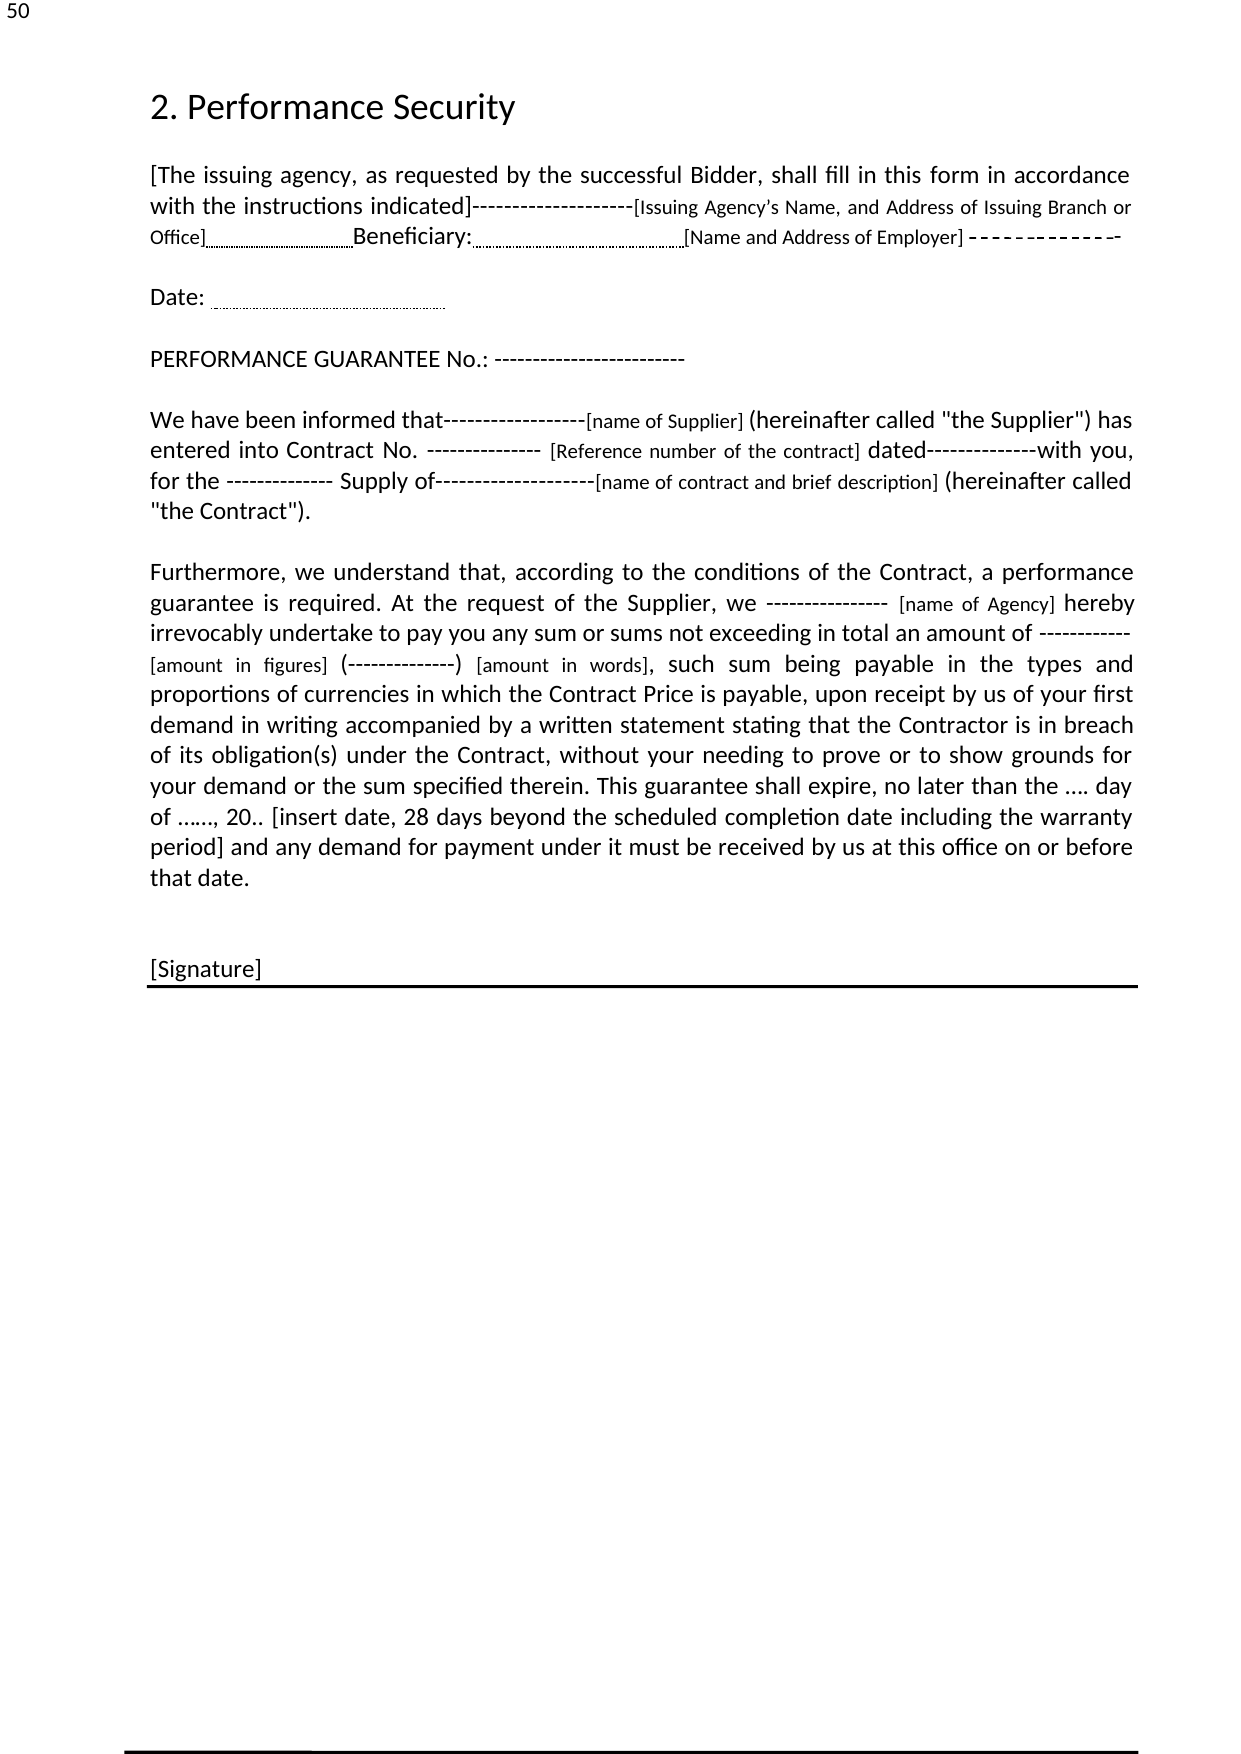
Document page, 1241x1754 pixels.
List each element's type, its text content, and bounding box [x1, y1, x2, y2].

text for the -------------- Supply of [name of contract and brief description] (hereinafter called [150, 465, 1211, 496]
text "the Contract"). [150, 496, 1211, 526]
text We have been informed that [name of Supplier] (hereinafter called "the Supplier") has [150, 404, 1211, 434]
text 2. Performance Security [150, 83, 1211, 129]
text [Signature] [150, 953, 1211, 984]
text [The issuing agency, as requested by the successful Bidder, shall fill in this form in accordance with the instructions indicated] [Issuing Agency’s Name, and Address of Issuing Branch or [150, 159, 1134, 220]
text Office] Beneficiary: [Name and Address of Employer] - [150, 220, 1211, 251]
text [amount in figures] (--------------) [amount in words], such sum being payable in the types and proportions of currencies in which the Contract Price is payable, upon receipt by us of your first demand in writing accompanied by a written statement stating that the Contractor is in breach of its obligation(s) under the Contract, without your needing to prove or to show grounds for your demand or the sum specified therein. This guarantee shall expire, no later than the …. day of ……, 20.. [insert date, 28 days beyond the scheduled completion date including the warranty period] and any demand for payment under it must be received by us at this office on or before that date. [150, 648, 1134, 892]
text PERFORMANCE GUARANTEE No.: ------------------------- [150, 343, 1211, 373]
text Furthermore, we understand that, according to the conditions of the Contract, a performance guarantee is required. At the request of the Supplier, we ---------------- [name of Agency] hereby irrevocably undertake to pay you any sum or sums not exceeding in total an amount of ------------ [150, 557, 1135, 648]
text entered into Contract No. --------------- [Reference number of the contract] dated with you, [150, 434, 1211, 465]
text Date: [150, 281, 1211, 312]
